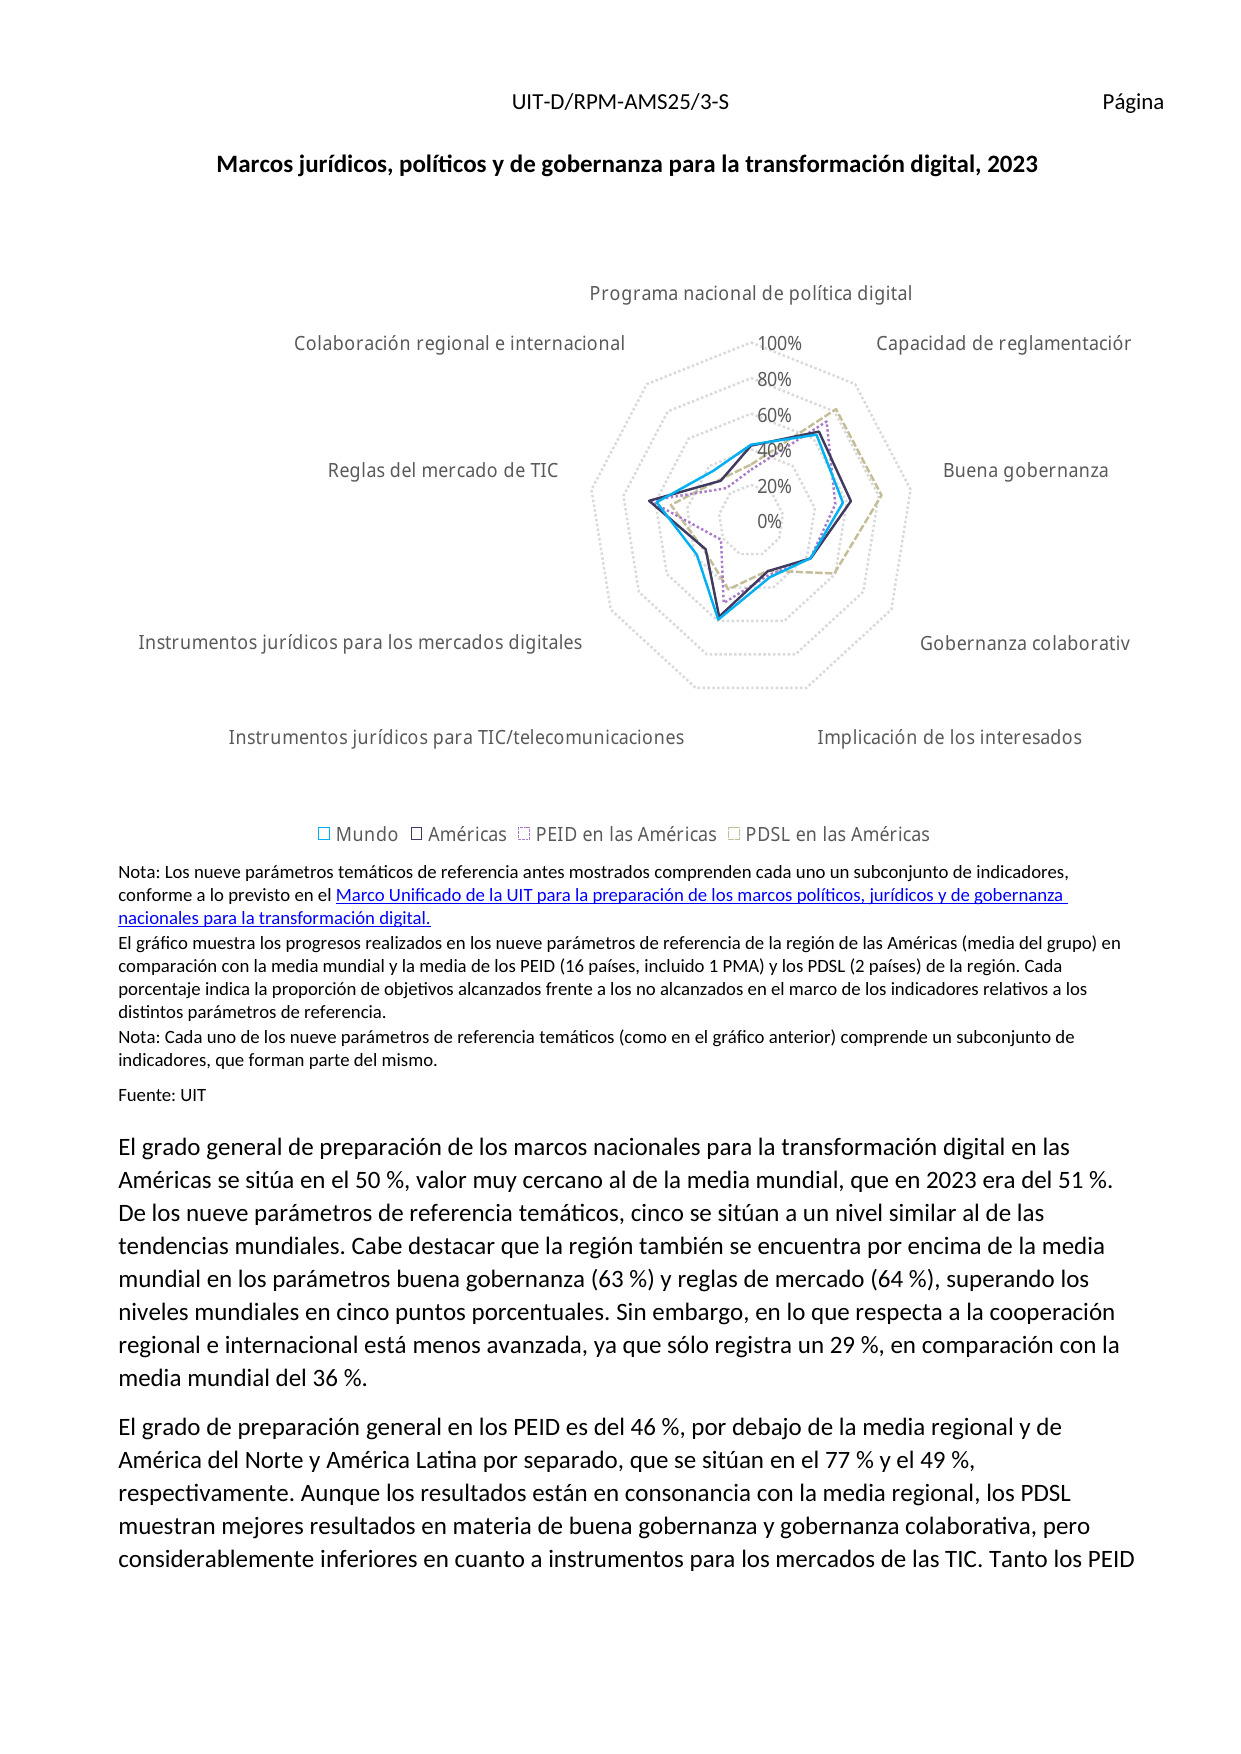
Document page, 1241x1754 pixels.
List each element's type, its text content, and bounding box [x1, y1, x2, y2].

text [118, 1411, 1137, 1574]
text El gráfico muestra los progresos realizados en los nueve parámetros de referencia de la región de las Américas (media del grupo) en comparación con la media mundial y la media de los PEID (16 países, incluido 1 PMA) y los PDSL (2 países) de la región. Cada porcentaje indica la proporción de objetivos alcanzados frente a los no alcanzados en el marco de los indicadores relativos a los distintos parámetros de referencia. [118, 931, 1137, 1023]
text Nota: Cada uno de los nueve parámetros de referencia temáticos (como en el gráfico anterior) comprende un subconjunto de indicadores, que forman parte del mismo. [118, 1025, 1137, 1071]
title Marcos jurídicos, políticos y de gobernanza para la transformación digital, 2023 [118, 148, 1137, 178]
text Fuente: UIT [118, 1083, 1137, 1106]
text Nota: Los nueve parámetros temáticos de referencia antes mostrados comprenden cada uno un subconjunto de indicadores, conforme a lo previsto en el Marco Unificado de la UIT para la preparación de los marcos políticos, jurídicos y de gobernanza nacionales para la transformación digital. [118, 861, 1137, 929]
text El grado general de preparación de los marcos nacionales para la transformación digital en las Américas se sitúa en el 50 %, valor muy cercano al de la media mundial, que en 2023 era del 51 %. De los nueve parámetros de referencia temáticos, cinco se sitúan a un nivel similar al de las tendencias mundiales. Cabe destacar que la región también se encuentra por encima de la media mundial en los parámetros buena gobernanza (63 %) y reglas de mercado (64 %), superando los niveles mundiales en cinco puntos porcentuales. Sin embargo, en lo que respecta a la cooperación regional e internacional está menos avanzada, ya que sólo registra un 29 %, en comparación con la media mundial del 36 %. [118, 1131, 1137, 1392]
